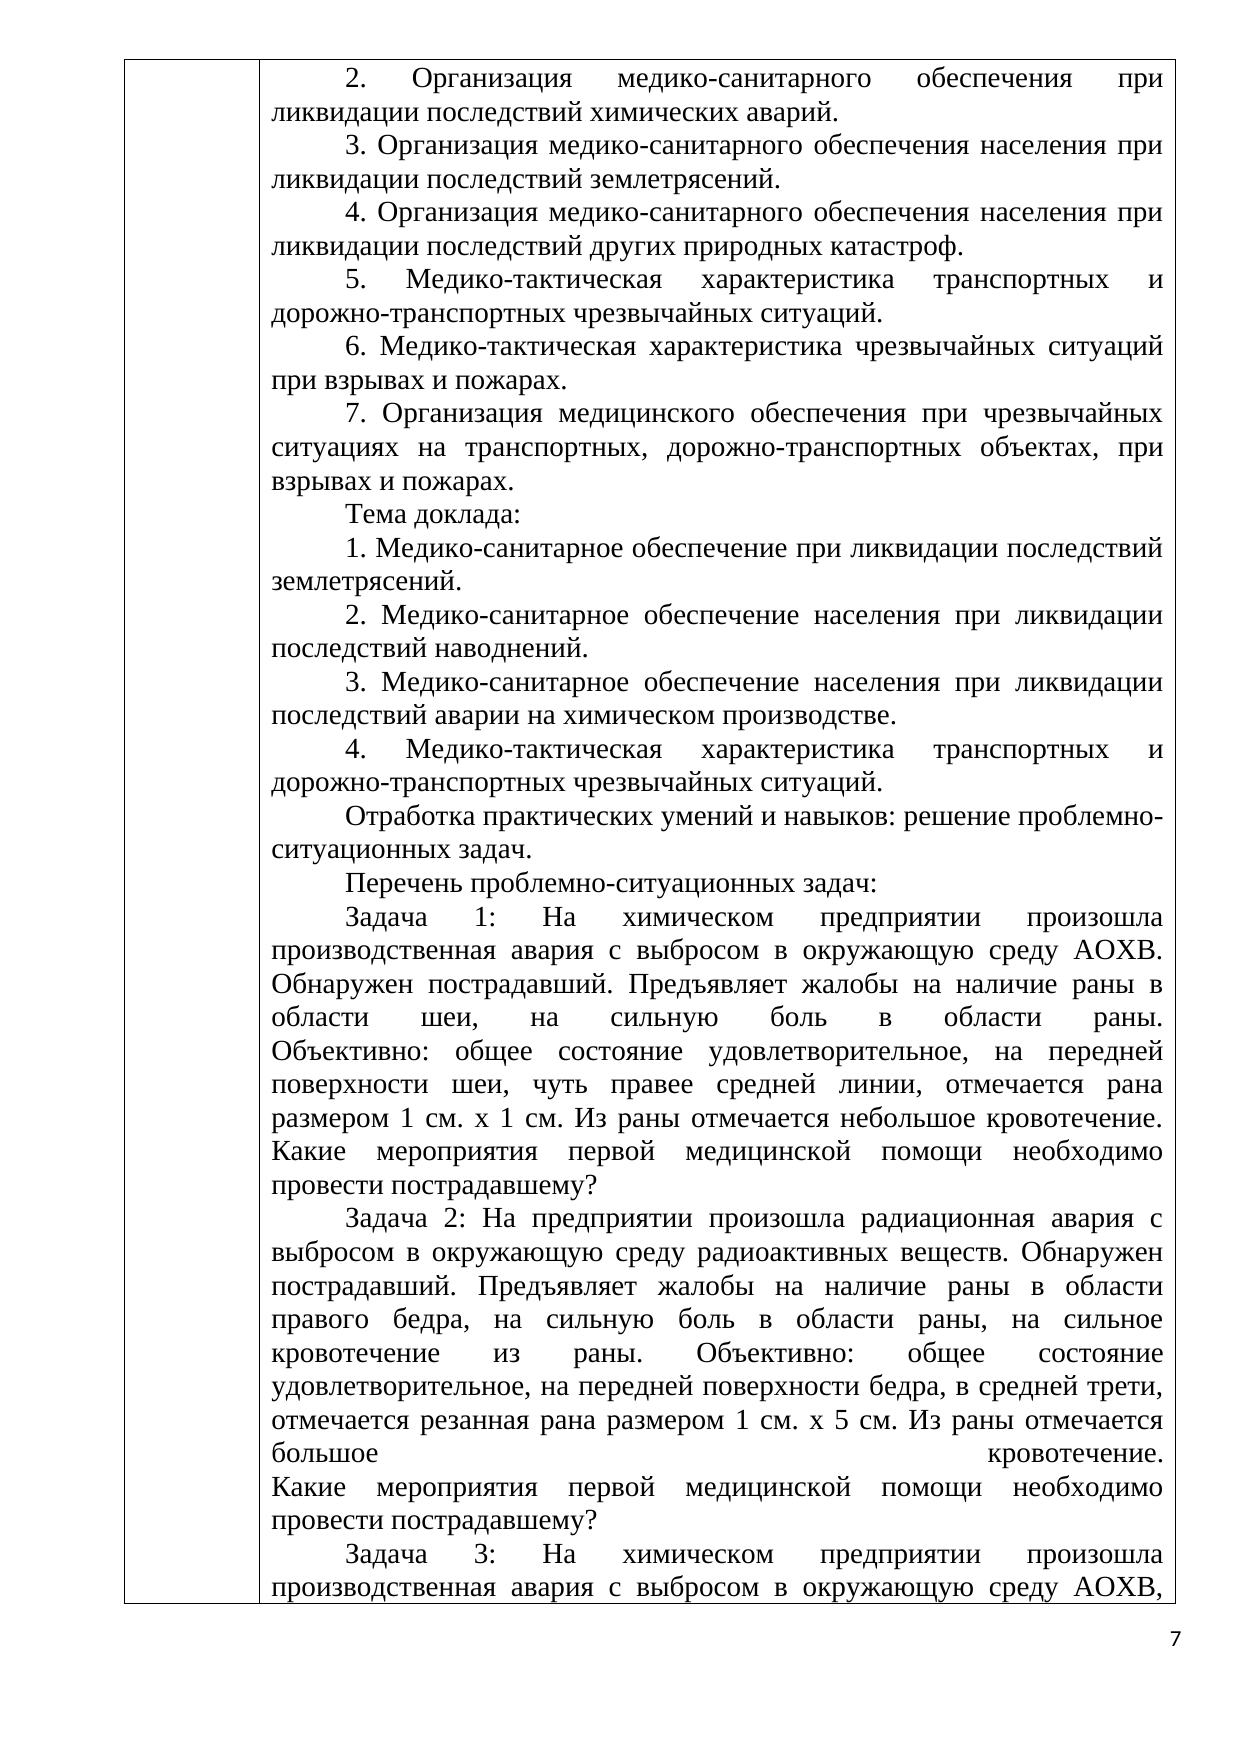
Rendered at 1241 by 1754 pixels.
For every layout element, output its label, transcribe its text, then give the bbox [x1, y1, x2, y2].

table_cell 3 [125, 60, 259, 1603]
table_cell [260, 60, 1175, 1603]
